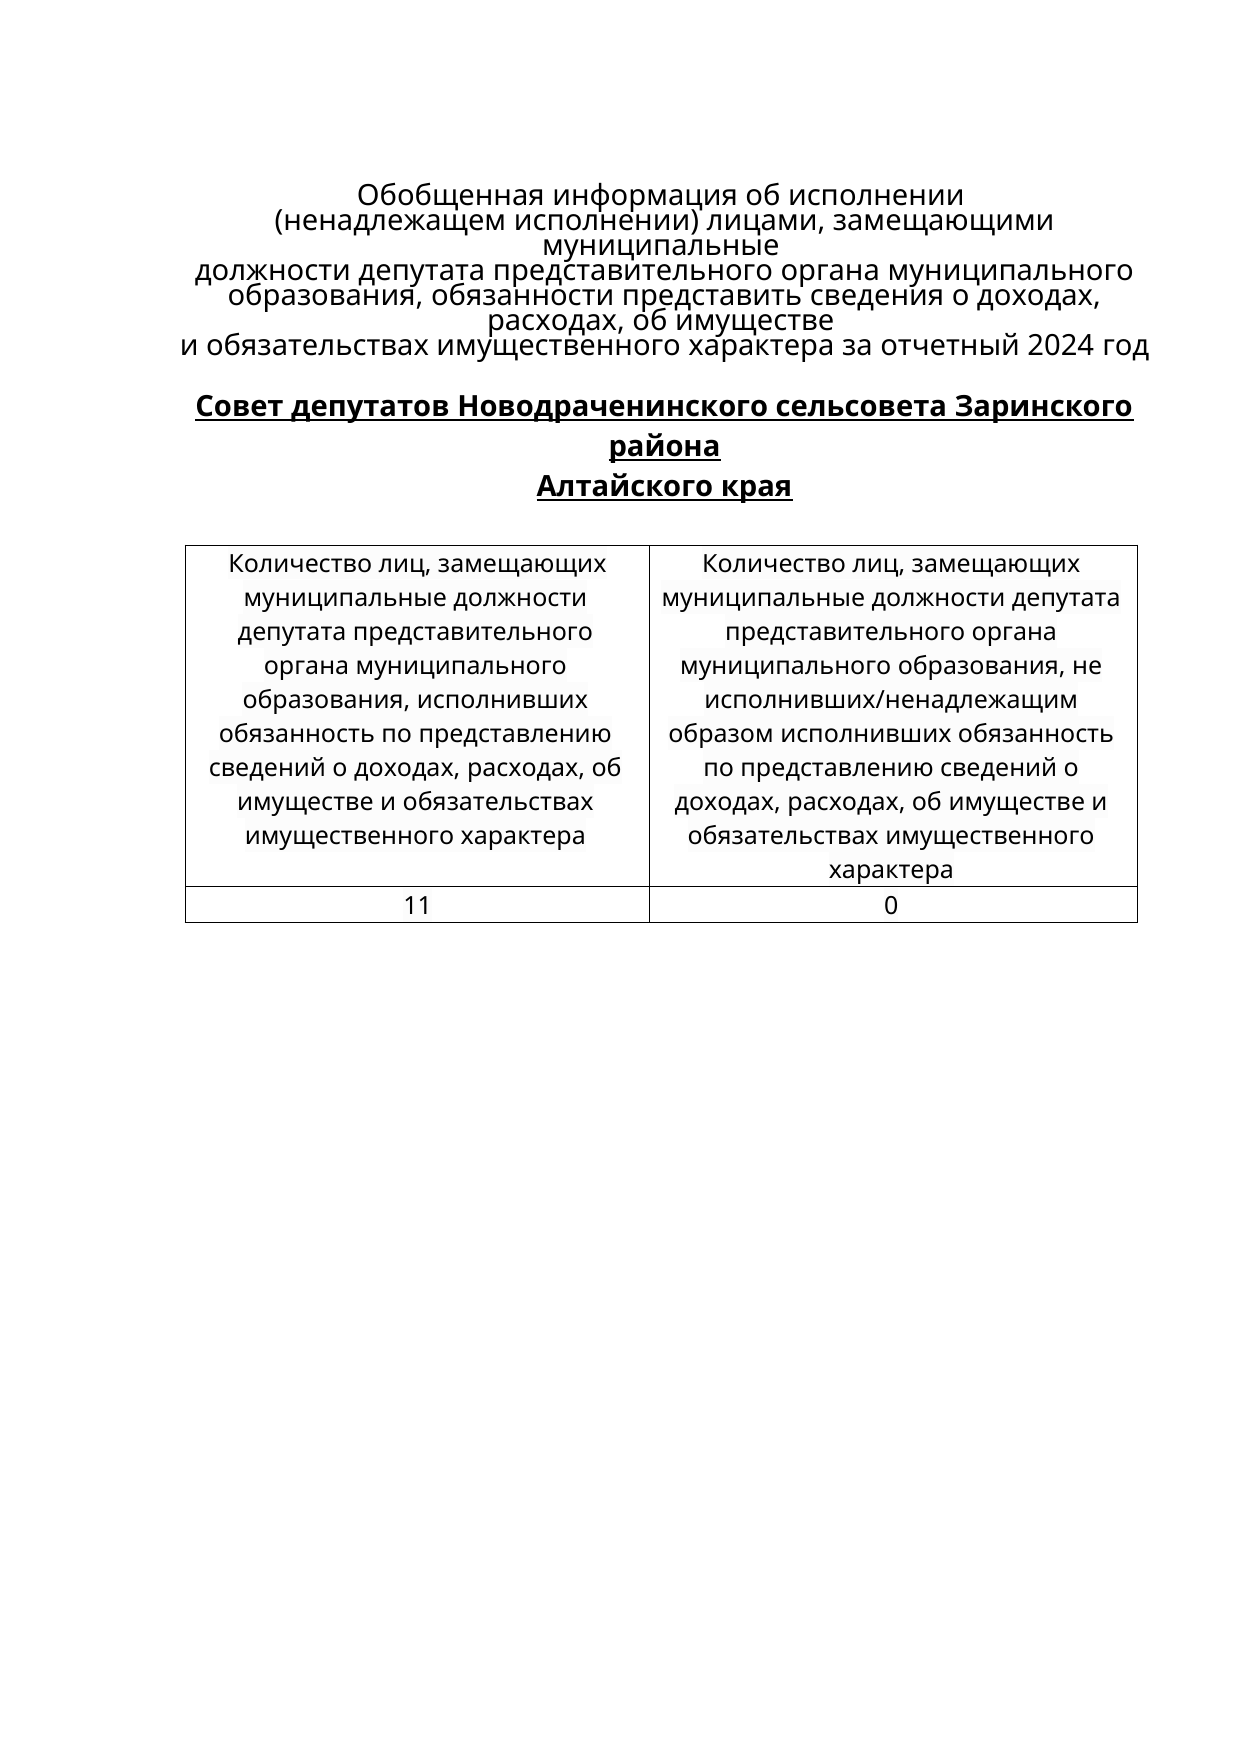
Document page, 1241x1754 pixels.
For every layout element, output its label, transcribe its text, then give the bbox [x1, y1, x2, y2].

table_cell 0 [650, 887, 1137, 922]
text Обобщенная информация об исполнении (ненадлежащем исполнении) лицами, замещающими муниципальные должности депутата представительного органа муниципального образования, обязанности представить сведения о доходах, расходах, об имуществе и обязательствах имущественного характера за отчетный 2024 год [177, 186, 1152, 361]
table_header Количество лиц, замещающих муниципальные должности депутата представительного органа муниципального образования, не исполнивших/ненадлежащим образом исполнивших обязанность по представлению сведений о доходах, расходах, об имуществе и обязательствах имущественного характера [650, 546, 1137, 886]
text Алтайского края [177, 465, 1152, 505]
table_cell 11 [186, 887, 649, 922]
table_header Количество лиц, замещающих муниципальные должности депутата представительного органа муниципального образования, исполнивших обязанность по представлению сведений о доходах, расходах, об имуществе и обязательствах имущественного характера [186, 546, 649, 886]
text Совет депутатов Новодраченинского сельсовета Заринского района [177, 386, 1152, 465]
